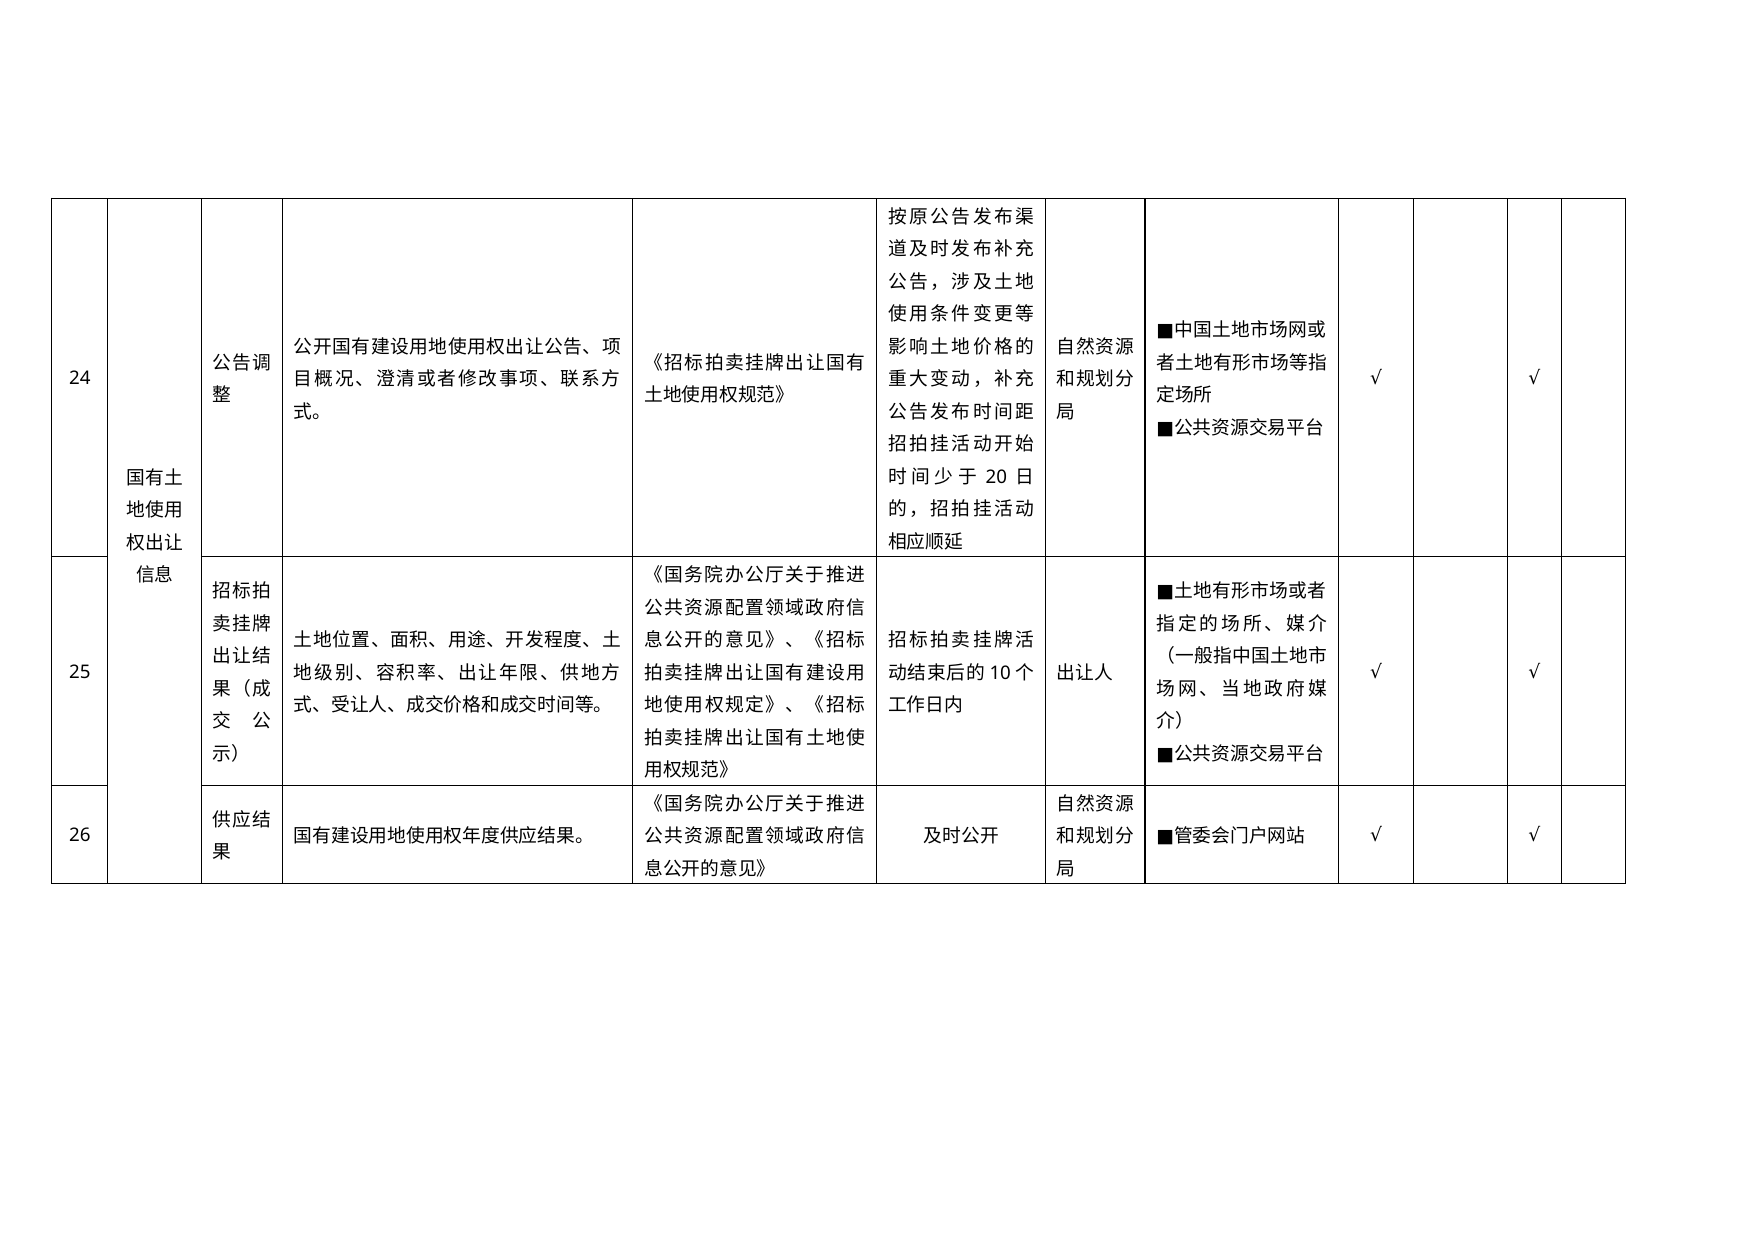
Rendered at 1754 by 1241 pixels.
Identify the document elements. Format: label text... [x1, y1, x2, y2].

table_cell 《国务院办公厅关于推进公共资源配置领域政府信息公开的意见》 [633, 786, 876, 883]
table_cell [1414, 786, 1507, 883]
table_cell 供应结果 [202, 786, 282, 883]
table_cell 《招标拍卖挂牌出让国有土地使用权规范》 [633, 199, 876, 556]
table_cell 26 [52, 786, 107, 883]
table_cell 出让人 [1046, 557, 1144, 785]
table_cell 公开国有建设用地使用权出让公告、项目概况、澄清或者修改事项、联系方式。 [283, 199, 632, 556]
table_cell [1562, 786, 1625, 883]
table_cell √ [1339, 557, 1413, 785]
table_cell 土地位置、面积、用途、开发程度、土地级别、容积率、出让年限、供地方式、受让人、成交价格和成交时间等。 [283, 557, 632, 785]
table_cell 24 [52, 199, 107, 556]
table_cell [1414, 557, 1507, 785]
table_cell 招标拍卖挂牌活动结束后的10个工作日内 [877, 557, 1045, 785]
table_cell √ [1339, 786, 1413, 883]
table_cell √ [1508, 199, 1561, 556]
table_cell 国有土地使用权出让信息 [108, 199, 201, 883]
table_cell [1414, 199, 1507, 556]
table_cell ■中国土地市场网或者土地有形市场等指定场所 ■公共资源交易平台 [1146, 199, 1338, 556]
table_cell 国有建设用地使用权年度供应结果。 [283, 786, 632, 883]
table_cell [1562, 199, 1625, 556]
table_cell 招标拍卖挂牌出让结果（成交公示） [202, 557, 282, 785]
table_cell 及时公开 [877, 786, 1045, 883]
table_cell 公告调整 [202, 199, 282, 556]
table_cell 自然资源和规划分局 [1046, 786, 1144, 883]
table_cell 25 [52, 557, 107, 785]
table_cell [1562, 557, 1625, 785]
table_cell 自然资源和规划分局 [1046, 199, 1144, 556]
table_cell √ [1508, 786, 1561, 883]
table_cell 《国务院办公厅关于推进公共资源配置领域政府信息公开的意见》、《招标拍卖挂牌出让国有建设用地使用权规定》、《招标拍卖挂牌出让国有土地使用权规范》 [633, 557, 876, 785]
table_cell √ [1339, 199, 1413, 556]
table_cell √ [1508, 557, 1561, 785]
table_cell ■管委会门户网站 [1146, 786, 1338, 883]
table_cell 按原公告发布渠道及时发布补充公告，涉及土地使用条件变更等影响土地价格的重大变动，补充公告发布时间距招拍挂活动开始时间少于20日的，招拍挂活动相应顺延 [877, 199, 1045, 556]
table_cell ■土地有形市场或者指定的场所、媒介（一般指中国土地市场网、当地政府媒介） ■公共资源交易平台 [1146, 557, 1338, 785]
